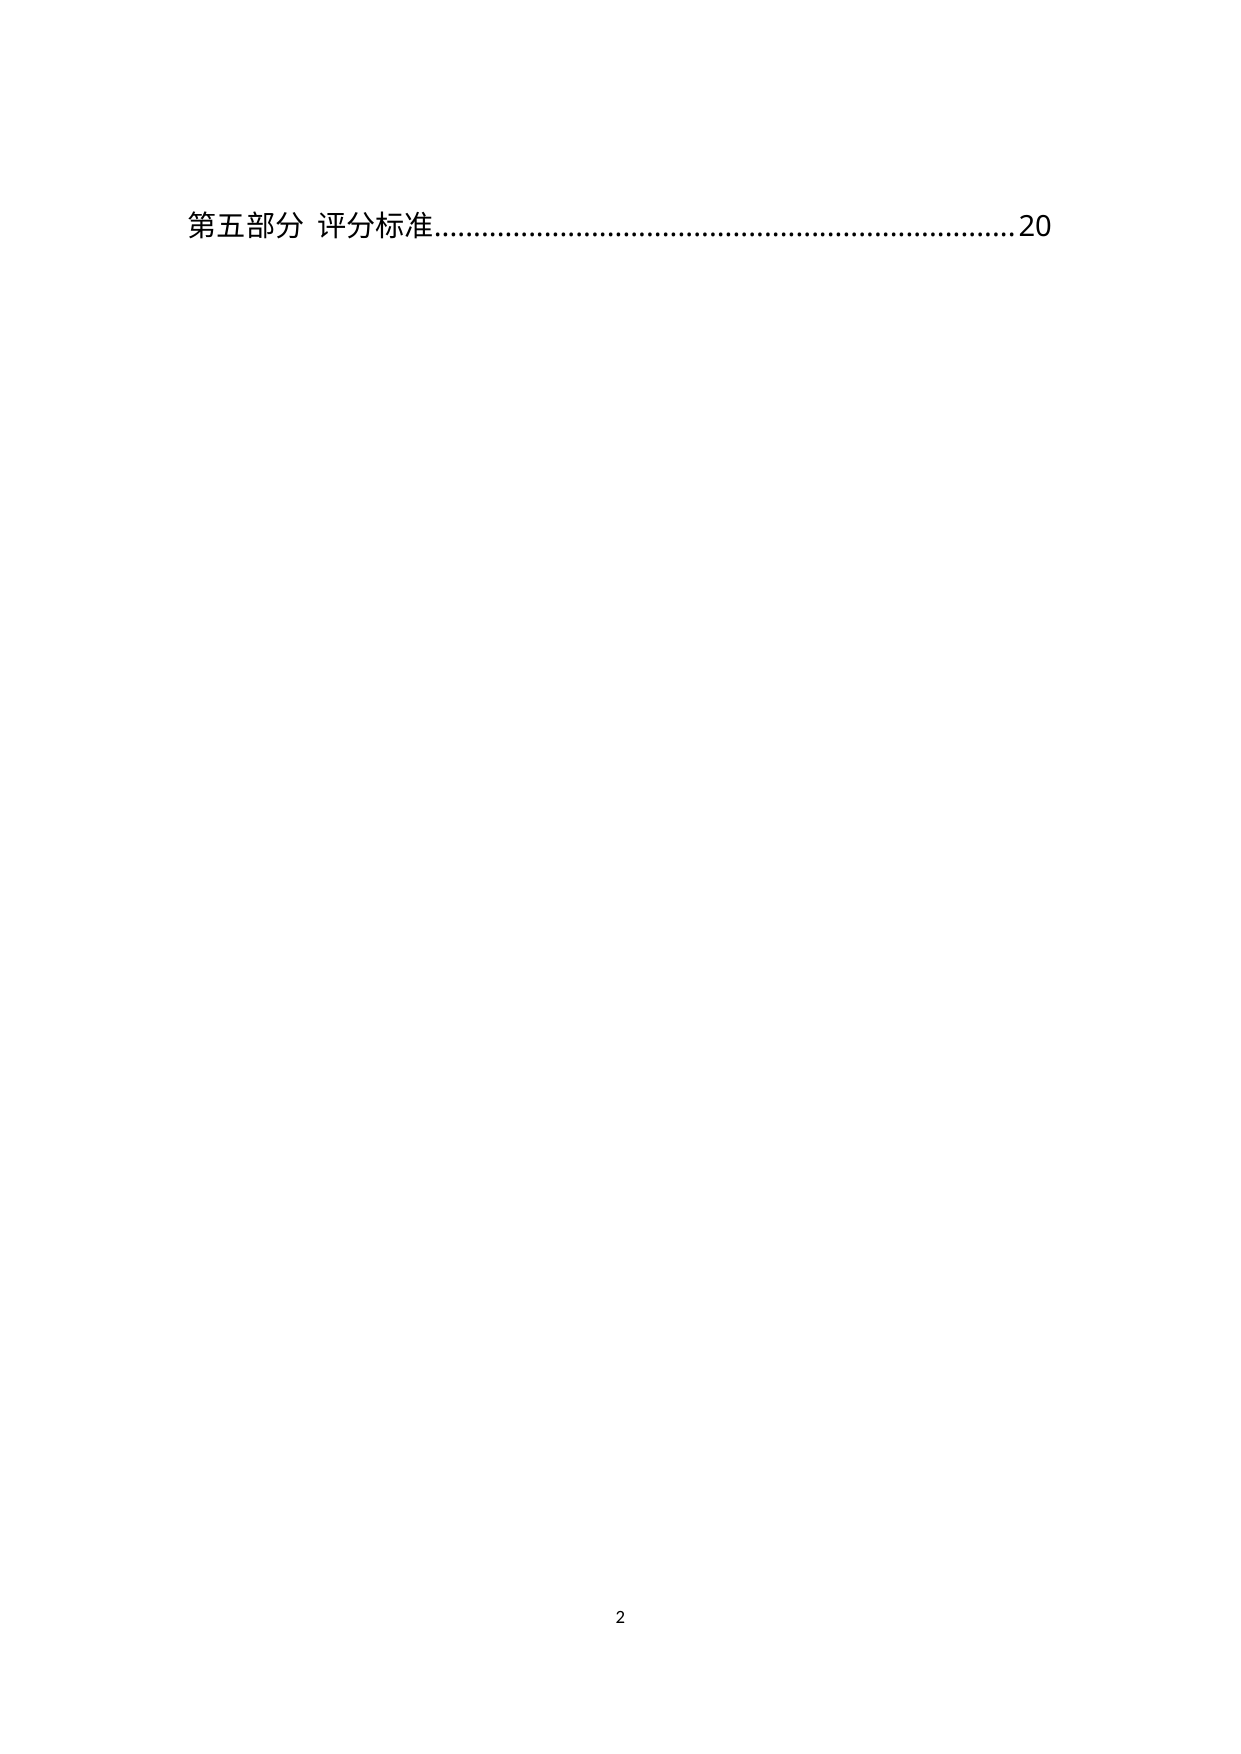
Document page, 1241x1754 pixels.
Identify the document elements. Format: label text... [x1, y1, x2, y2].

text 第五部分 评分标准 20 [187, 191, 1053, 256]
